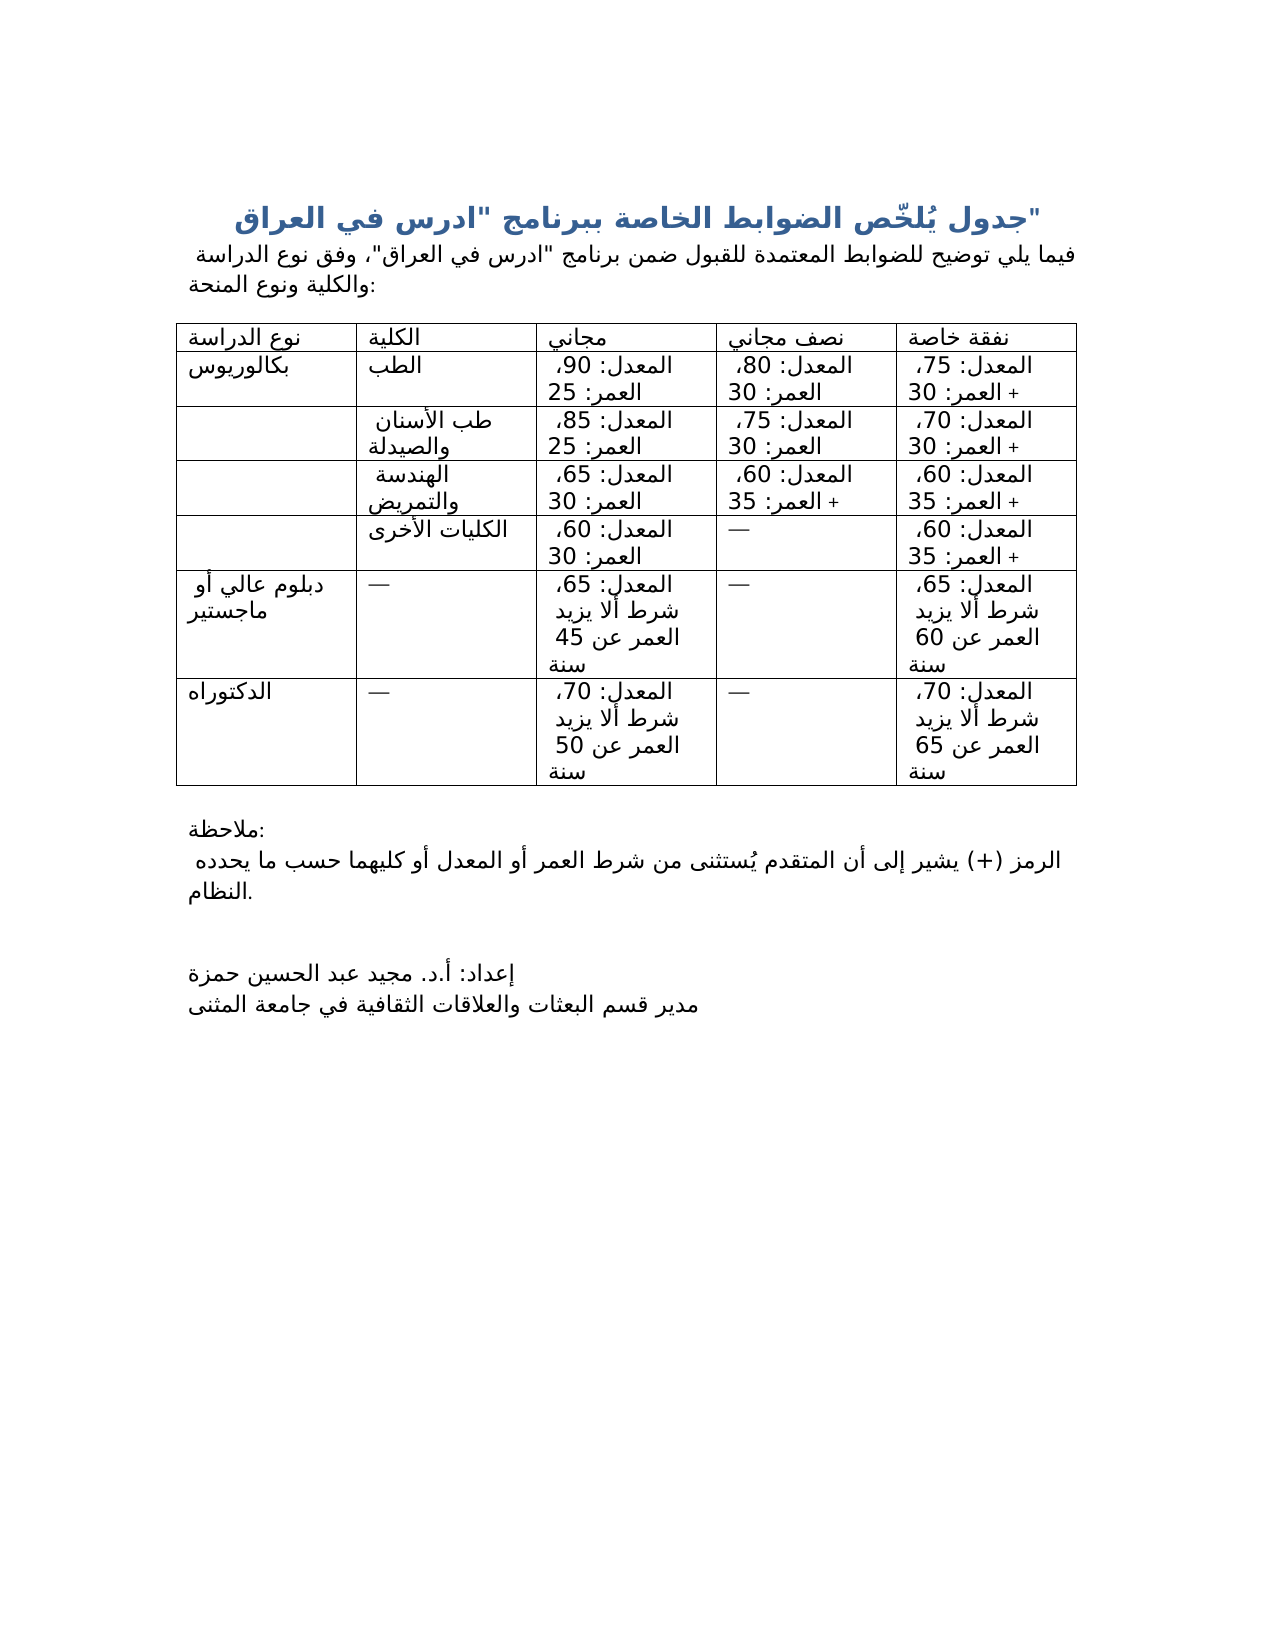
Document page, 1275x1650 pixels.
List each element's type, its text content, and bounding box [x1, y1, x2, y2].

text ملاحظة: الرمز (+) يشير إلى أن المتقدم يُستثنى من شرط العمر أو المعدل أو كليهما حسب ما يحدده النظام. [187, 786, 1087, 905]
text فيما يلي توضيح للضوابط المعتمدة للقبول ضمن برنامج "ادرس في العراق"، وفق نوع الدراسة والكلية ونوع المنحة: [187, 241, 1087, 298]
table_cell [177, 461, 356, 515]
table_cell الهندسة والتمريض [357, 461, 536, 515]
table_cell المعدل: 75، العمر: 30 [717, 407, 896, 460]
table_cell — [717, 516, 896, 570]
table_cell المعدل: 75، العمر: 30 + [897, 352, 1076, 406]
table_cell [177, 407, 356, 460]
table_cell الكليات الأخرى [357, 516, 536, 570]
table_cell المعدل: 65، شرط ألا يزيد العمر عن 60 سنة [897, 571, 1076, 677]
table_cell المعدل: 60، العمر: 35 + [897, 516, 1076, 570]
table_cell بكالوريوس [177, 352, 356, 406]
table_cell الطب [357, 352, 536, 406]
table_cell المعدل: 70، شرط ألا يزيد العمر عن 50 سنة [537, 679, 716, 785]
table_header مجاني [537, 324, 716, 351]
table_header نوع الدراسة [177, 324, 356, 351]
text إعداد: أ.د. مجيد عبد الحسين حمزة مدير قسم البعثات والعلاقات الثقافية في جامعة المثنى [187, 930, 1087, 1017]
table_cell — [357, 571, 536, 677]
table_cell — [357, 679, 536, 785]
table_cell المعدل: 60، العمر: 30 [537, 516, 716, 570]
table_cell طب الأسنان والصيدلة [357, 407, 536, 460]
table_cell المعدل: 65، العمر: 30 [537, 461, 716, 515]
table_cell دبلوم عالي أو ماجستير [177, 571, 356, 677]
table_header نفقة خاصة [897, 324, 1076, 351]
table_cell المعدل: 70، شرط ألا يزيد العمر عن 65 سنة [897, 679, 1076, 785]
table_header نصف مجاني [717, 324, 896, 351]
table_cell المعدل: 90، العمر: 25 [537, 352, 716, 406]
table_cell المعدل: 80، العمر: 30 [717, 352, 896, 406]
subtitle جدول يُلخّص الضوابط الخاصة ببرنامج "ادرس في العراق" [187, 200, 1087, 236]
table_cell — [717, 571, 896, 677]
table_cell المعدل: 60، العمر: 35 + [897, 461, 1076, 515]
table_cell [177, 516, 356, 570]
table_cell الدكتوراه [177, 679, 356, 785]
table_header الكلية [357, 324, 536, 351]
table_cell المعدل: 70، العمر: 30 + [897, 407, 1076, 460]
table_cell المعدل: 60، العمر: 35 + [717, 461, 896, 515]
table_cell المعدل: 85، العمر: 25 [537, 407, 716, 460]
table_cell — [717, 679, 896, 785]
table_cell المعدل: 65، شرط ألا يزيد العمر عن 45 سنة [537, 571, 716, 677]
